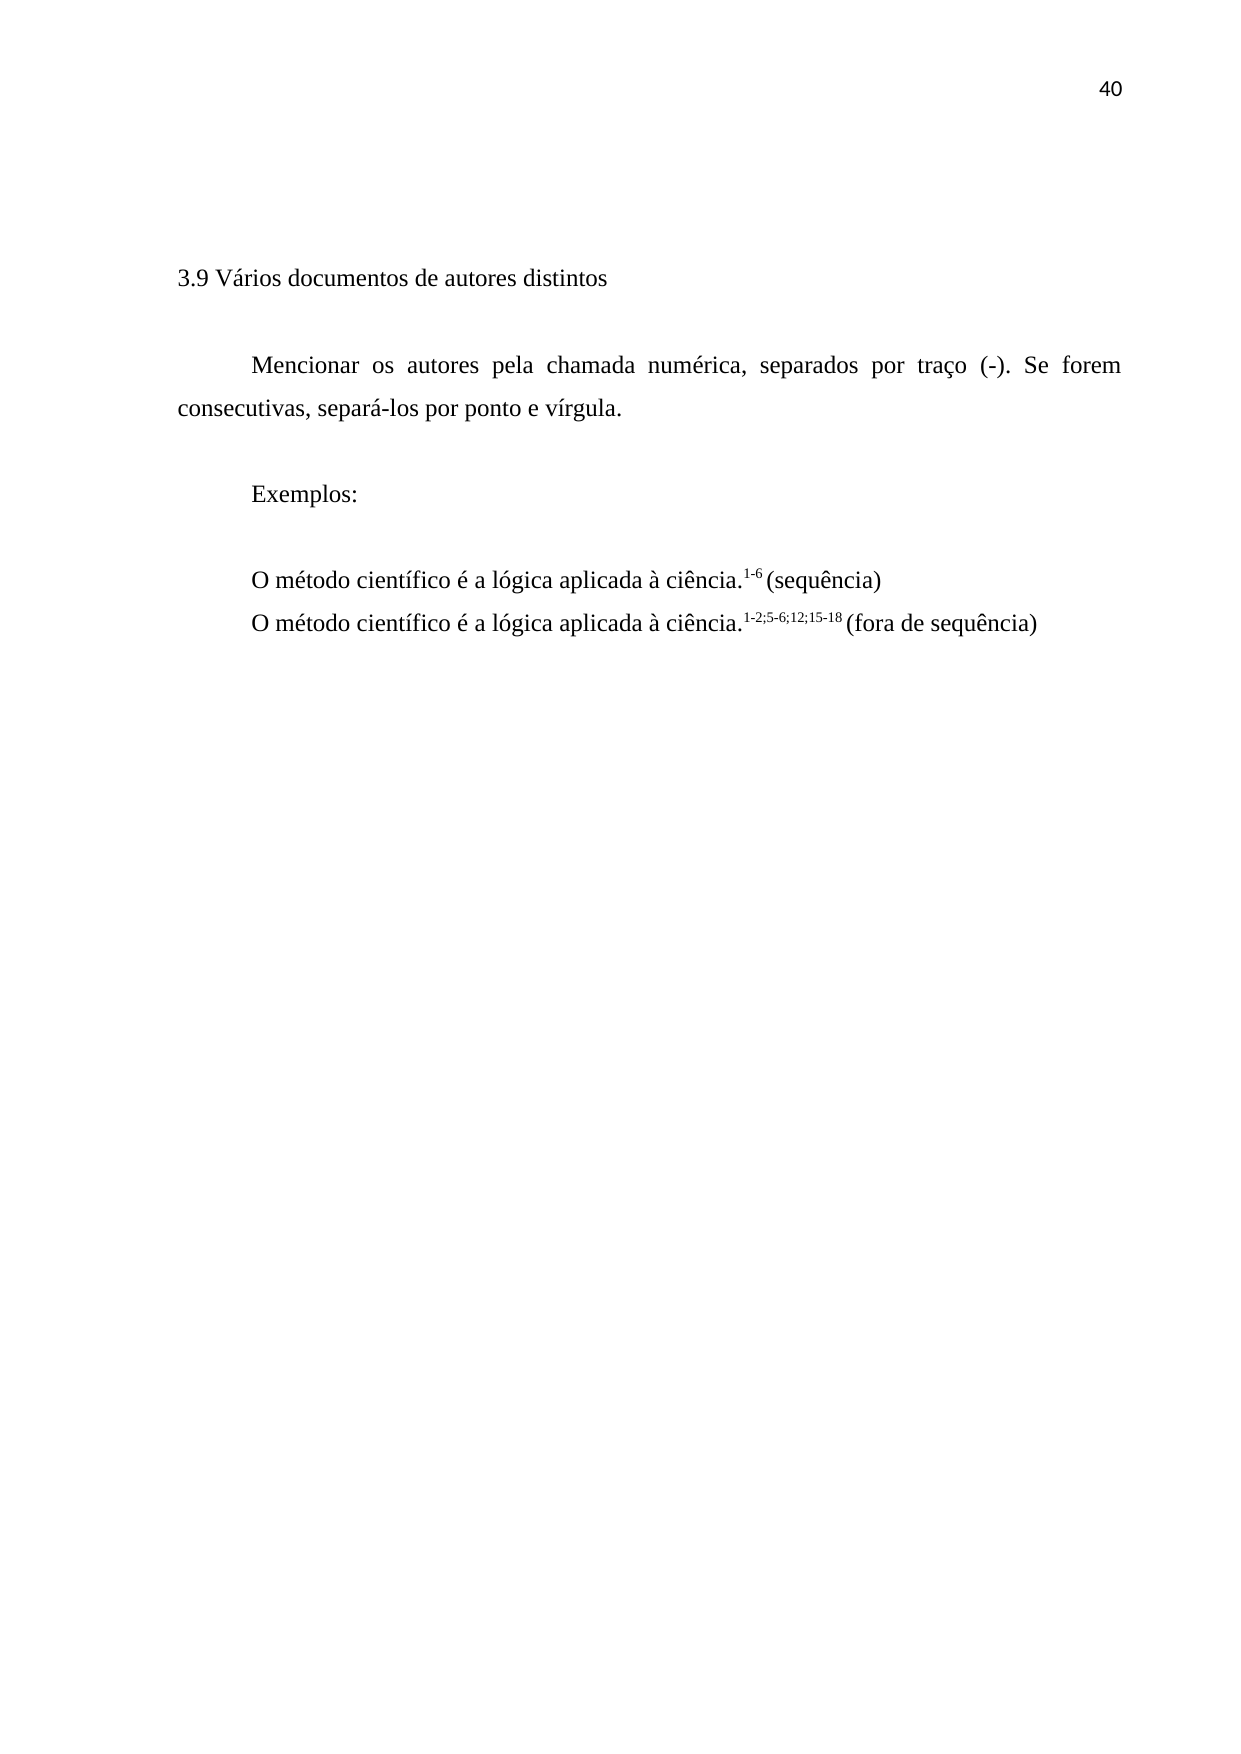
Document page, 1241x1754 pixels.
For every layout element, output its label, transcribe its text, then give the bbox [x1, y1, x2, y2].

text Exemplos: [177, 479, 1122, 508]
text 3.9 Vários documentos de autores distintos [177, 263, 1122, 292]
text O método científico é a lógica aplicada à ciência.1-2;5-6;12;15-18 (fora de sequência) [177, 608, 1122, 637]
text Mencionar os autores pela chamada numérica, separados por traço (-). Se forem consecutivas, separá-los por ponto e vírgula. [177, 350, 1122, 422]
text O método científico é a lógica aplicada à ciência.1-6 (sequência) [177, 565, 1122, 594]
